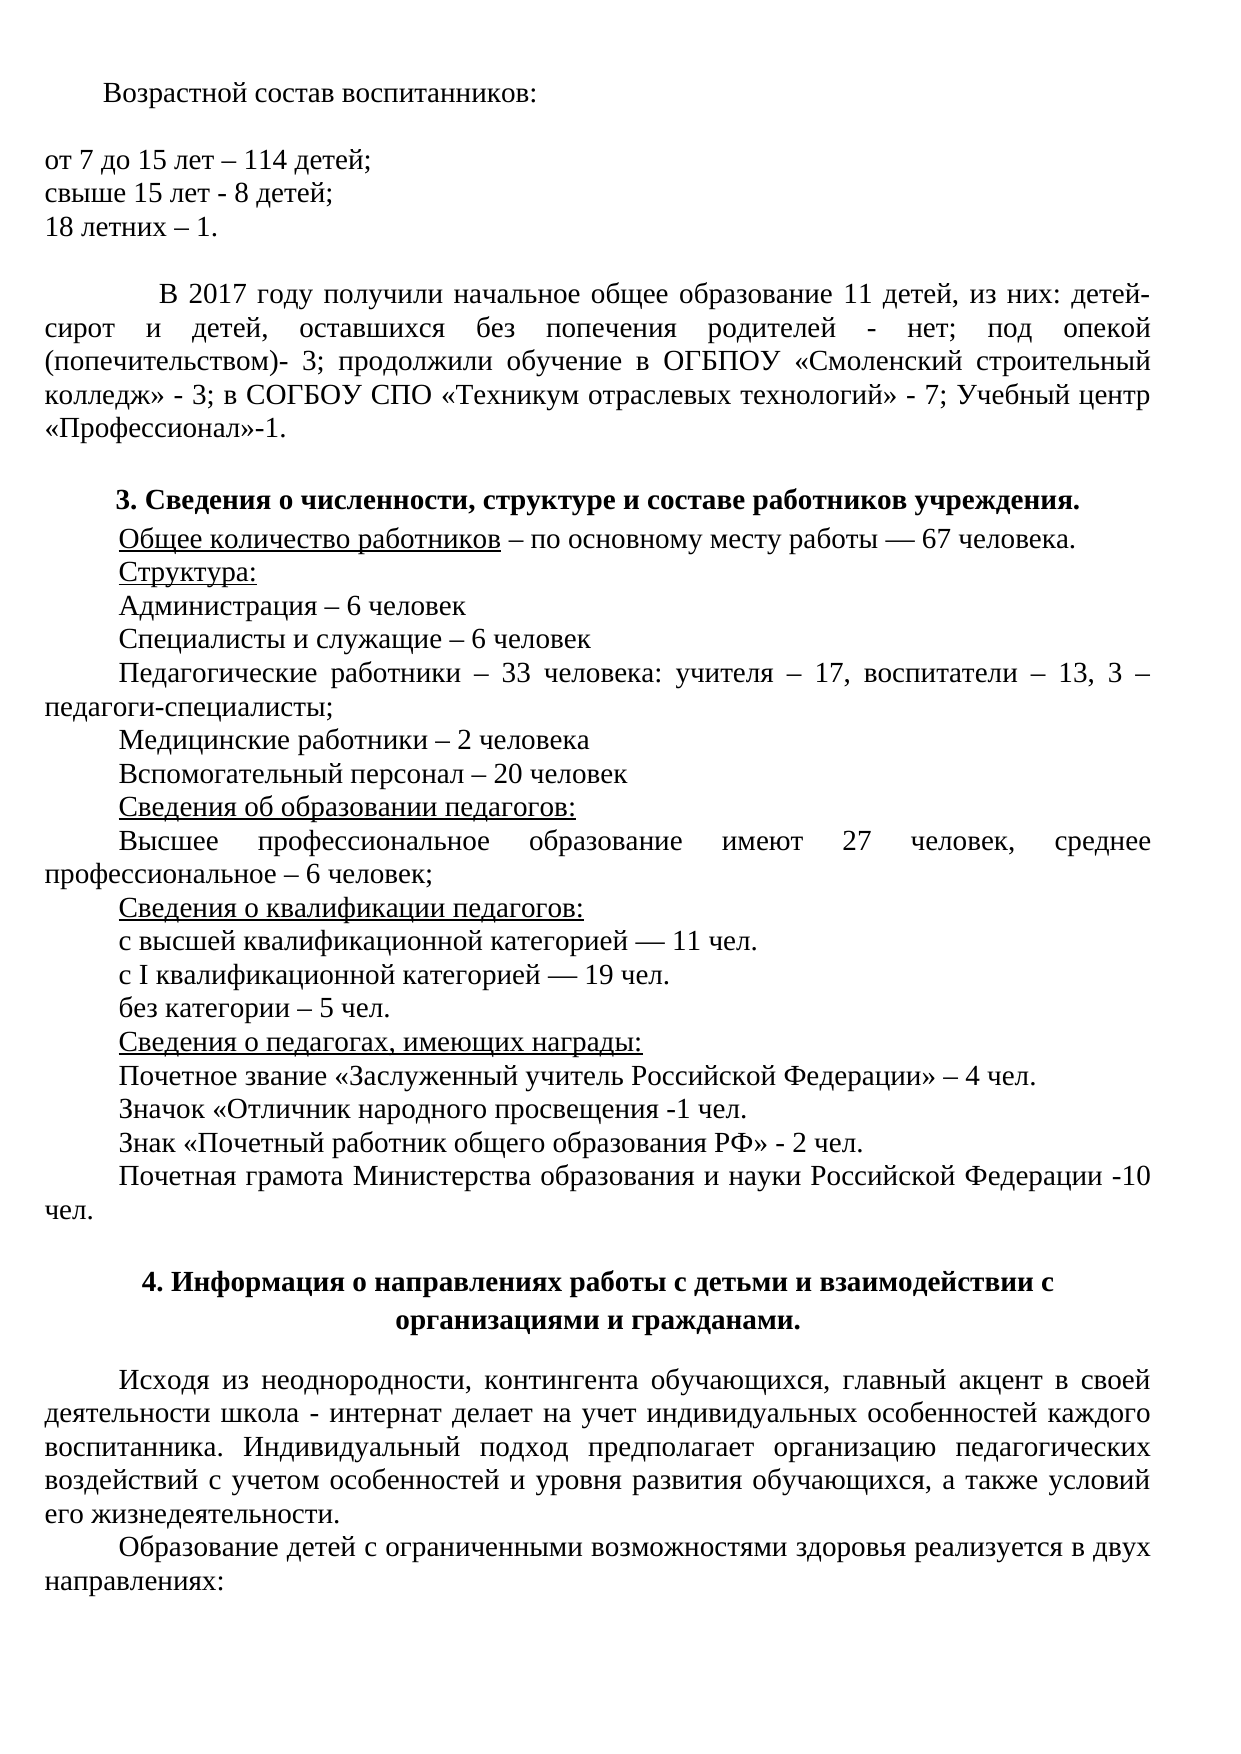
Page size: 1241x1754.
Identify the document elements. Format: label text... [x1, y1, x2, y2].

text Возрастной состав воспитанников: [44, 75, 1152, 108]
text Администрация – 6 человек [44, 588, 1152, 622]
text Высшее профессиональное образование имеют 27 человек, среднее профессиональное – 6 человек; [44, 823, 1152, 890]
text Структура: [44, 554, 1152, 588]
text с высшей квалификационной категорией — 11 чел. [44, 923, 1152, 957]
text Почетное звание «Заслуженный учитель Российской Федерации» – 4 чел. [44, 1058, 1152, 1091]
text Исходя из неоднородности, контингента обучающихся, главный акцент в своей деятельности школа - интернат делает на учет индивидуальных особенностей каждого воспитанника. Индивидуальный подход предполагает организацию педагогических воздействий с учетом особенностей и уровня развития обучающихся, а также условий его жизнедеятельности. [44, 1362, 1152, 1529]
text Вспомогательный персонал – 20 человек [44, 756, 1152, 789]
text Значок «Отличник народного просвещения -1 чел. [44, 1091, 1152, 1125]
text Знак «Почетный работник общего образования РФ» - 2 чел. [44, 1125, 1152, 1158]
text Образование детей с ограниченными возможностями здоровья реализуется в двух направлениях: [44, 1529, 1152, 1597]
text 3. Сведения о численности, структуре и составе работников учреждения. [44, 482, 1152, 516]
text с I квалификационной категорией — 19 чел. [44, 957, 1152, 991]
text Сведения о педагогах, имеющих награды: [44, 1024, 1152, 1058]
text от 7 до 15 лет – 114 детей; [44, 142, 1152, 176]
text Сведения об образовании педагогов: [44, 789, 1152, 823]
text В 2017 году получили начальное общее образование 11 детей, из них: детей-сирот и детей, оставшихся без попечения родителей - нет; под опекой (попечительством)- 3; продолжили обучение в ОГБПОУ «Смоленский строительный колледж» - 3; в СОГБОУ СПО «Техникум отраслевых технологий» - 7; Учебный центр «Профессионал»-1. [44, 276, 1152, 444]
text Специалисты и служащие – 6 человек [44, 622, 1152, 655]
text Почетная грамота Министерства образования и науки Российской Федерации -10 чел. [44, 1158, 1152, 1225]
text 18 летних – 1. [44, 209, 1152, 243]
text Сведения о квалификации педагогов: [44, 890, 1152, 923]
text Общее количество работников – по основному месту работы — 67 человека. [44, 521, 1152, 554]
text Медицинские работники – 2 человека [44, 722, 1152, 756]
text Педагогические работники – 33 человека: учителя – 17, воспитатели – 13, 3 – педагоги-специалисты; [44, 655, 1152, 722]
text 4. Информация о направлениях работы с детьми и взаимодействии с организациями и гражданами. [44, 1264, 1152, 1336]
text без категории – 5 чел. [44, 991, 1152, 1024]
text свыше 15 лет - 8 детей; [44, 176, 1152, 209]
